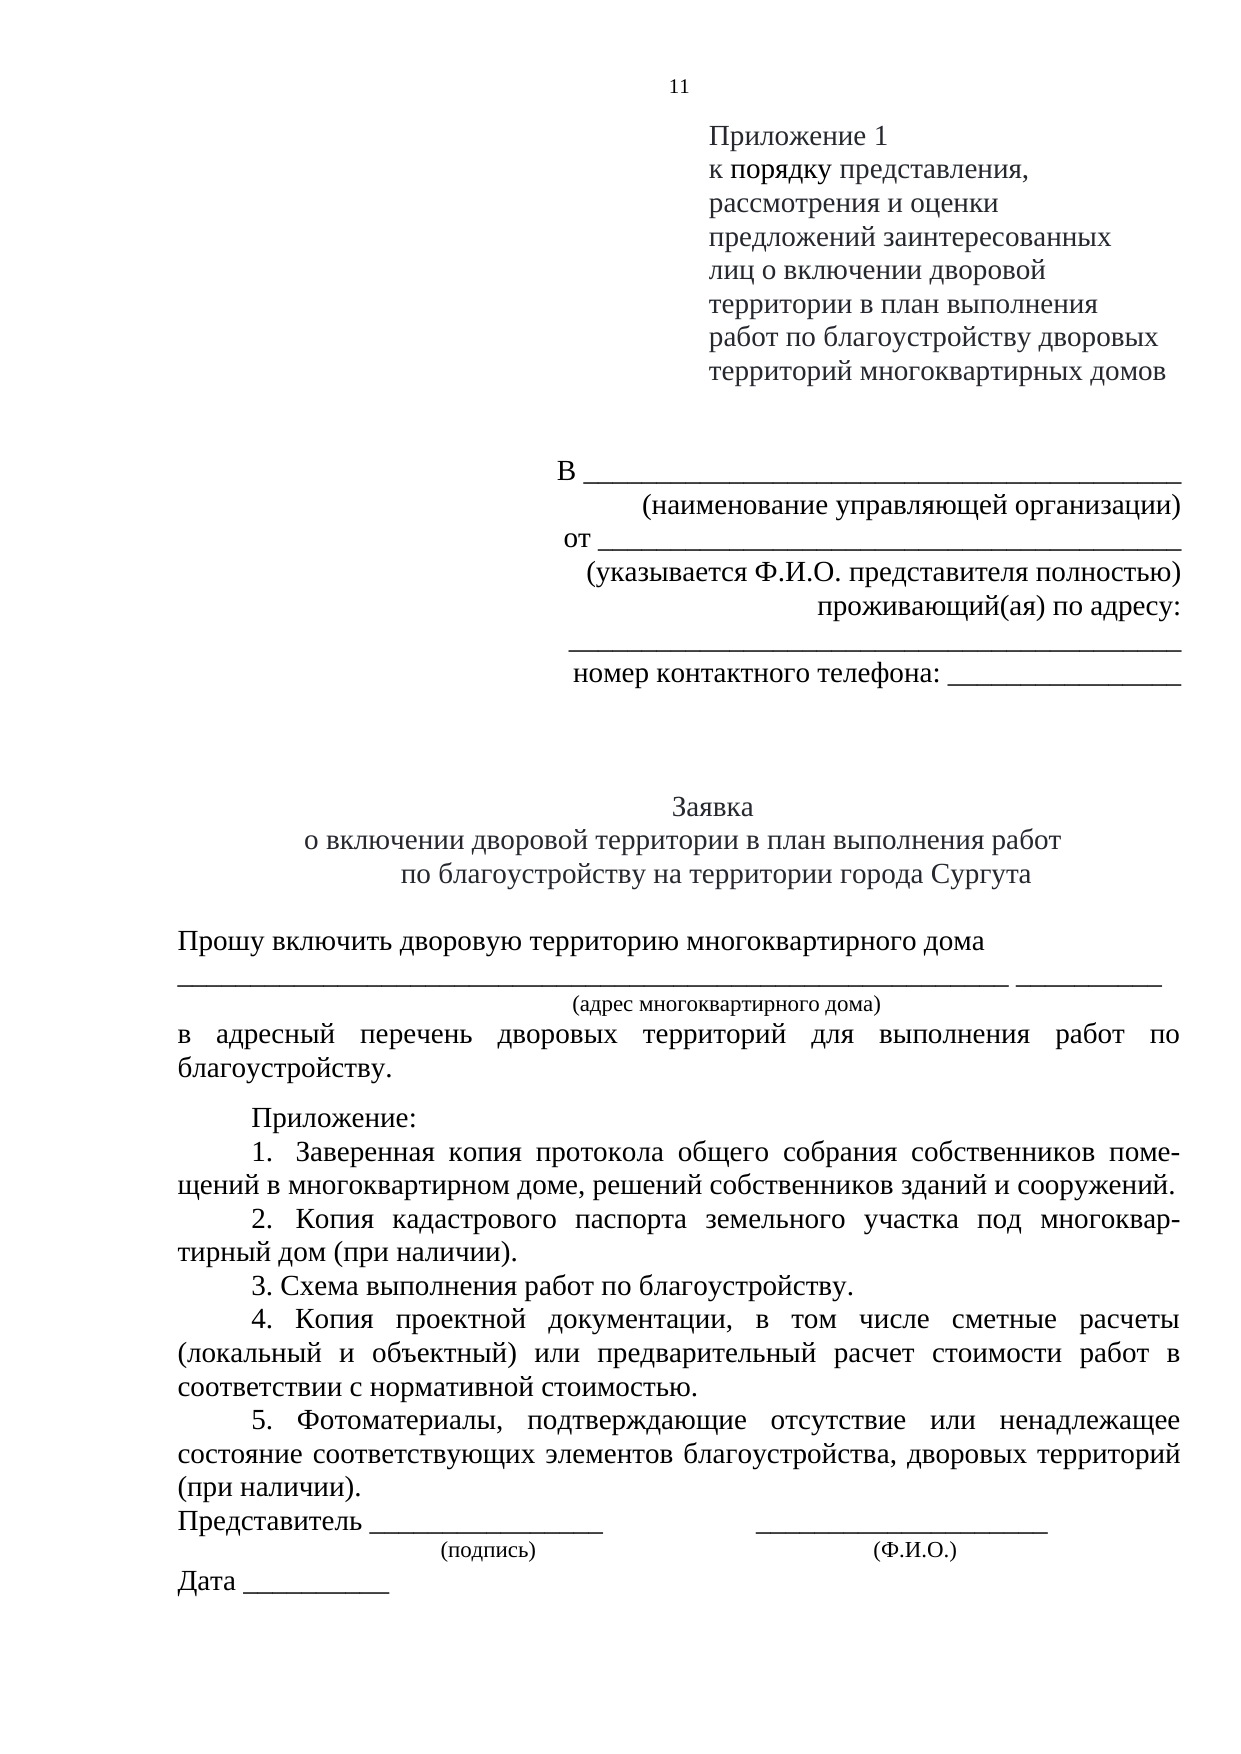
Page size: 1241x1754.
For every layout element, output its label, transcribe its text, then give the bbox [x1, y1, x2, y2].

text Представитель ________________ ____________________ [177, 1503, 1181, 1536]
text 5. Фотоматериалы, подтверждающие отсутствие или ненадлежащее состояние соответствующих элементов благоустройства, дворовых территорий (при наличии). [177, 1402, 1181, 1503]
text (адрес многоквартирного дома) [177, 990, 1181, 1017]
text 4. Копия проектной документации, в том числе сметные расчеты (локальный и объектный) или предварительный расчет стоимости работ в соответствии с нормативной стоимостью. [177, 1302, 1181, 1402]
text Приложение: [177, 1100, 1181, 1134]
text _________________________________________________________ __________ [177, 957, 1181, 990]
list Копия кадастрового паспорта земельного участка под многоквар- тирный дом (при наличии). [177, 1201, 1181, 1268]
text в адресный перечень дворовых территорий для выполнения работ по благоустройству. [177, 1017, 1181, 1084]
text Дата __________ [177, 1563, 1181, 1596]
text по благоустройству на территории города Сургута [177, 856, 1181, 889]
text (подпись) (Ф.И.О.) [177, 1536, 1181, 1563]
text В _________________________________________ (наименование управляющей организации) [177, 453, 1181, 521]
list Заверенная копия протокола общего собрания собственников поме- щений в многоквартирном доме, решений собственников зданий и сооружений. [177, 1134, 1181, 1201]
text Приложение 1 к порядку представления, рассмотрения и оценки предложений заинтересованных лиц о включении дворовой территории в план выполнения работ по благоустройству дворовых территорий многоквартирных домов [709, 118, 1181, 386]
text Прошу включить дворовую территорию многоквартирного дома [177, 923, 1181, 957]
text от ________________________________________ (указывается Ф.И.О. представителя полностью) проживающий(ая) по адресу: __________________________________________ номер контактного телефона: ________________ [177, 521, 1181, 688]
text Заявка о включении дворовой территории в план выполнения работ [177, 789, 1181, 856]
text 3. Схема выполнения работ по благоустройству. [177, 1268, 1181, 1302]
